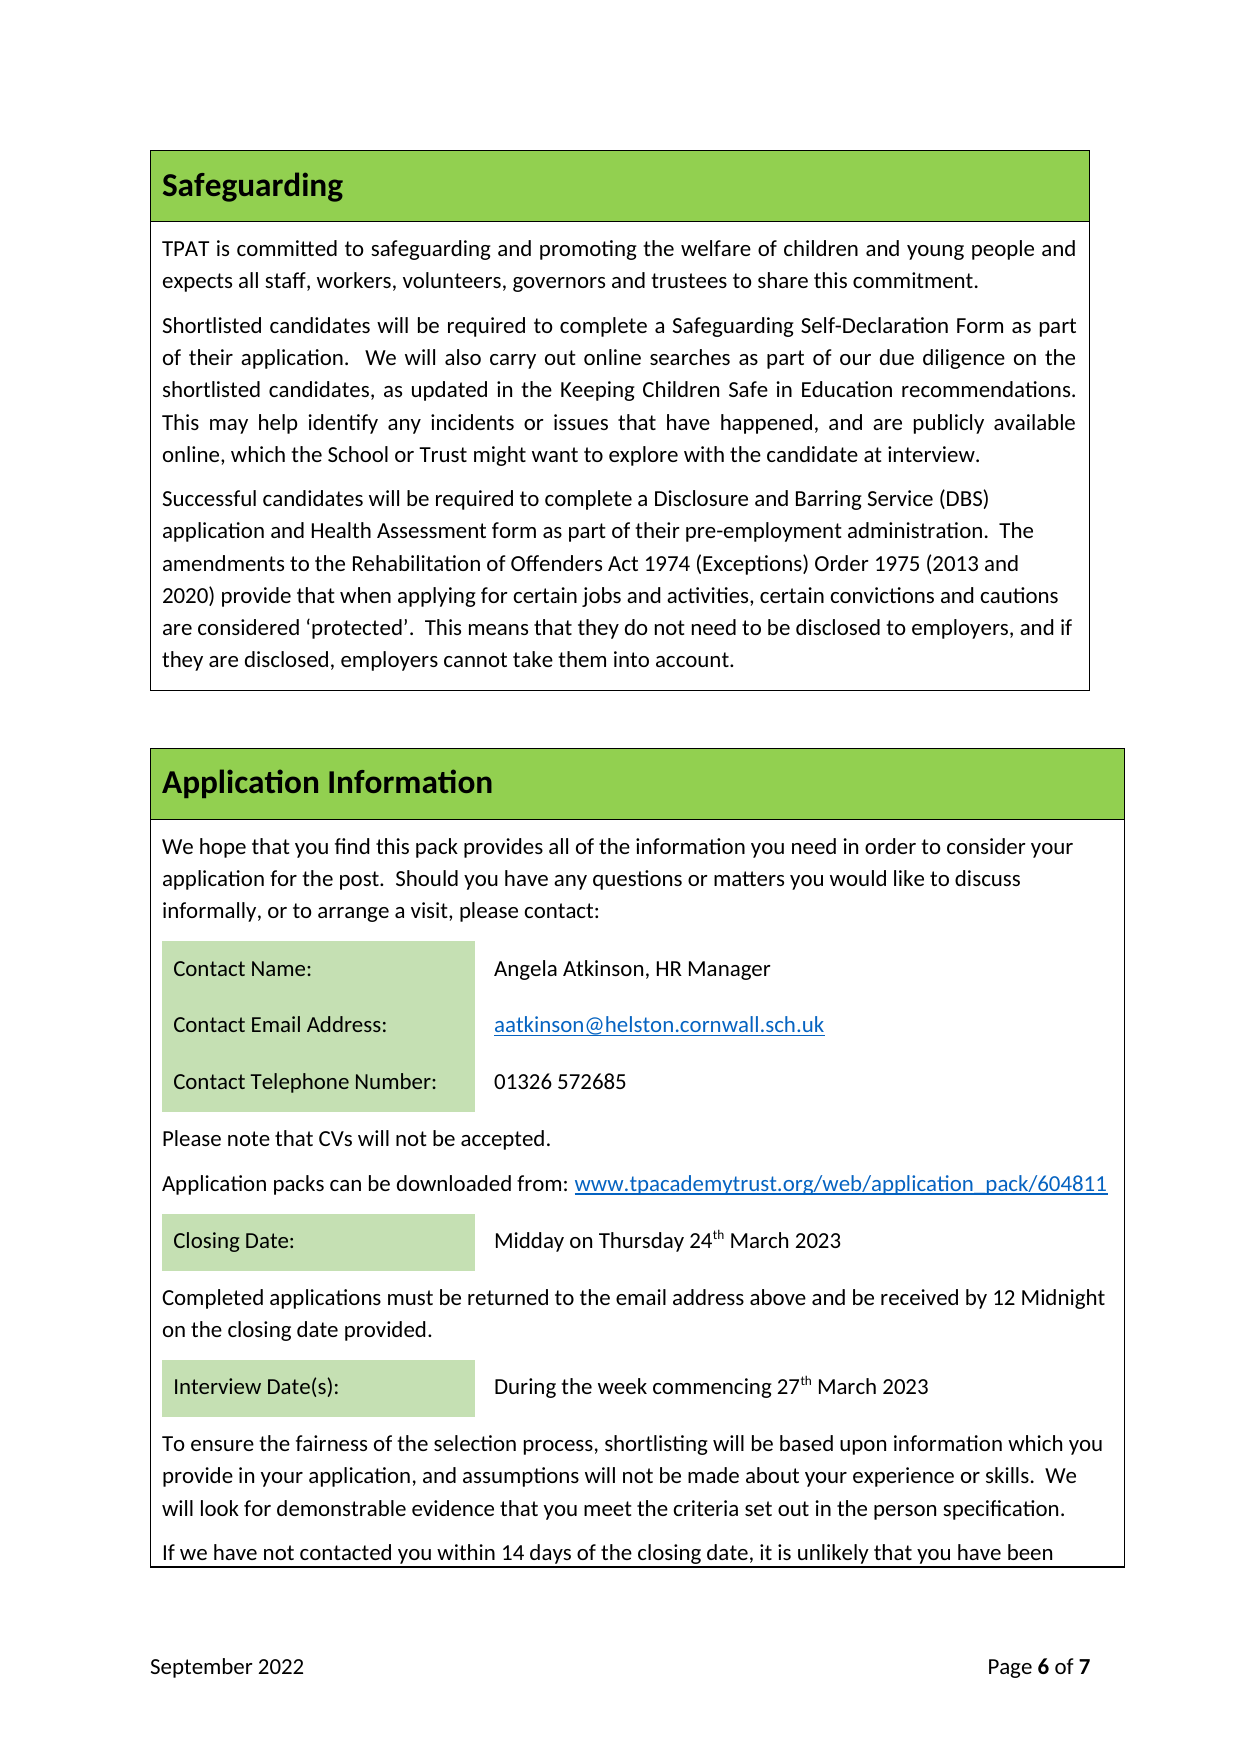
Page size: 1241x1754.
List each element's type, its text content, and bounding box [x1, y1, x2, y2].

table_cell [151, 820, 1124, 1566]
table_cell TPAT is committed to safeguarding and promoting the welfare of children and young people and expects all staff, workers, volunteers, governors and trustees to share this commitment. Shortlisted candidates will be required to complete a Safeguarding Self-Declaration Form as part of their application. We will also carry out online searches as part of our due diligence on the shortlisted candidates, as updated in the Keeping Children Safe in Education recommendations. This may help identify any incidents or issues that have happened, and are publicly available online, which the School or Trust might want to explore with the candidate at interview. Successful candidates will be required to complete a Disclosure and Barring Service (DBS) application and Health Assessment form as part of their pre-employment administration. The amendments to the Rehabilitation of Offenders Act 1974 (Exceptions) Order 1975 (2013 and 2020) provide that when applying for certain jobs and activities, certain convictions and cautions are considered ‘protected’. This means that they do not need to be disclosed to employers, and if they are disclosed, employers cannot take them into account. [151, 222, 1089, 690]
table_header Application Information [151, 749, 1124, 819]
table_header Safeguarding [151, 151, 1089, 221]
